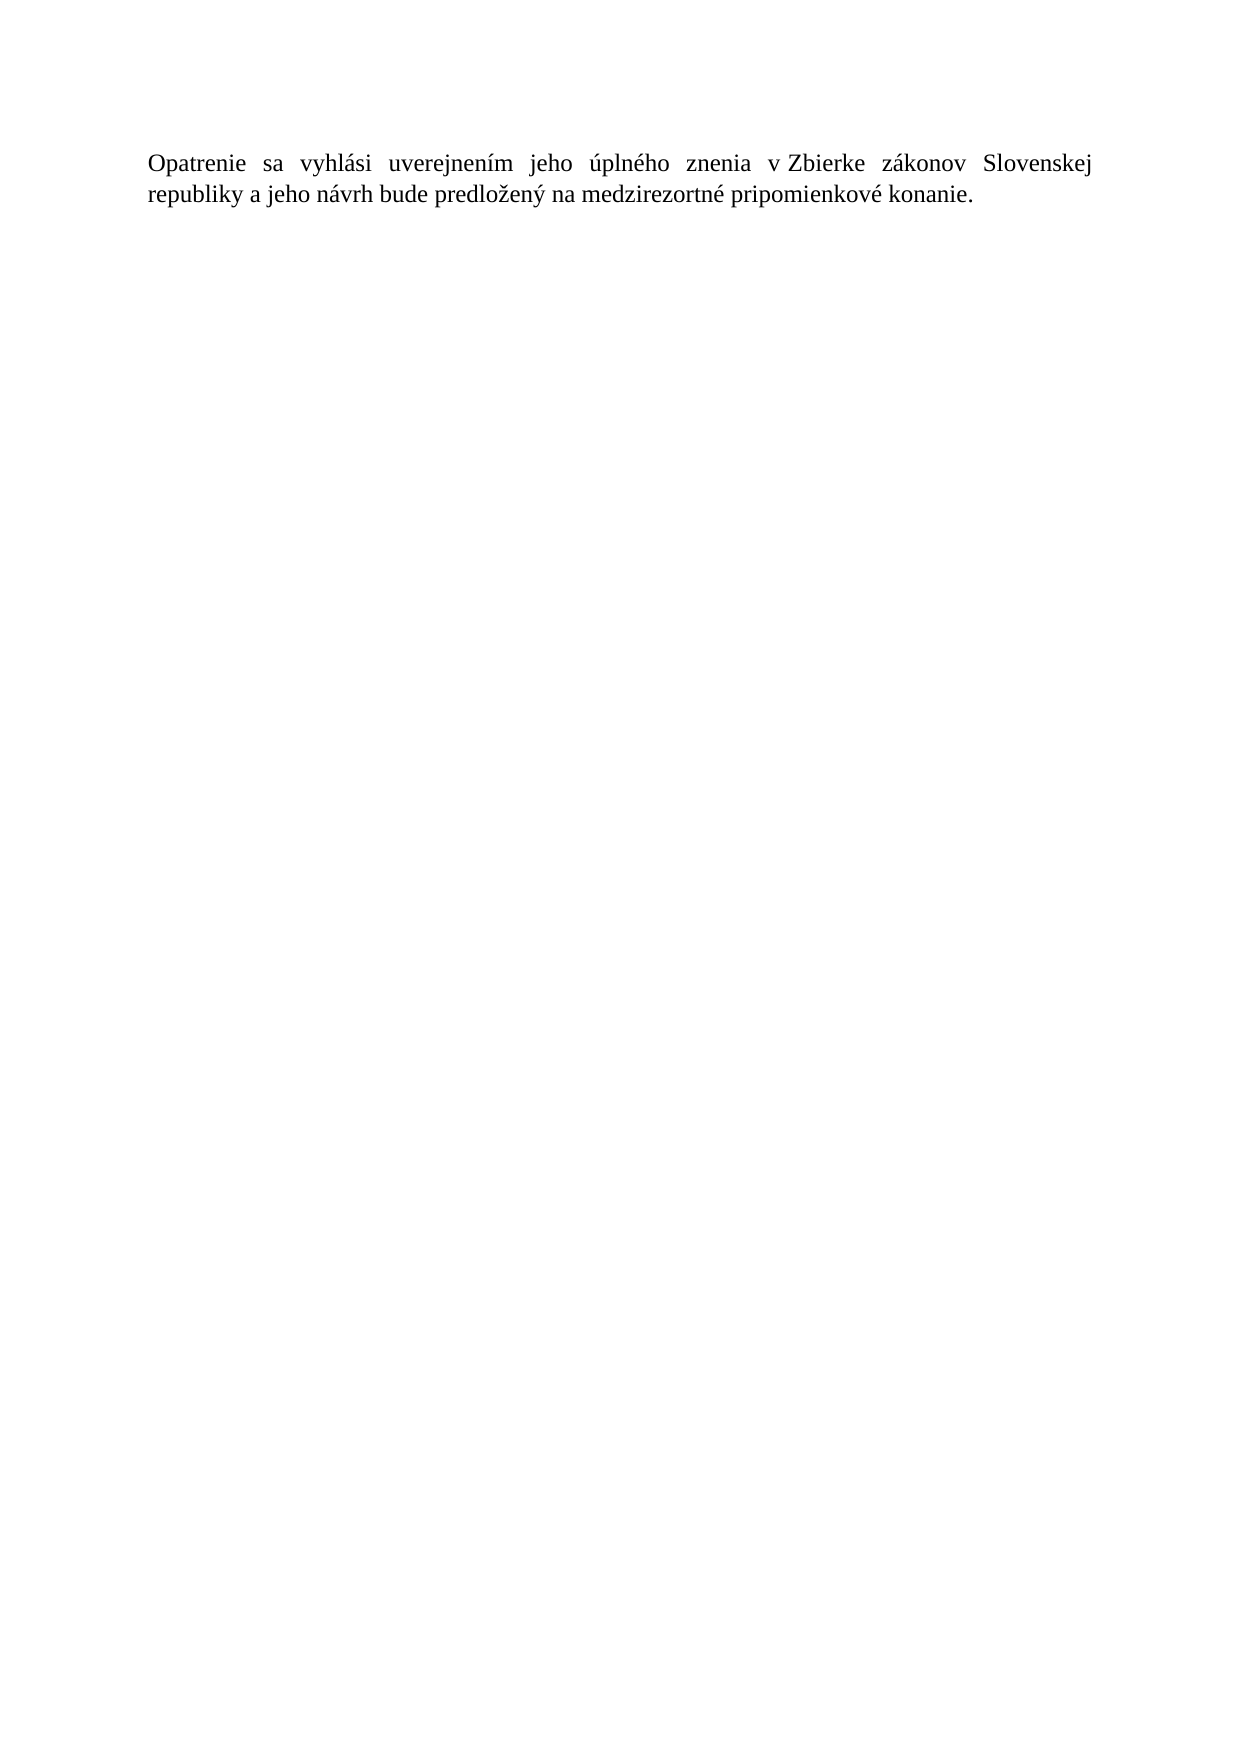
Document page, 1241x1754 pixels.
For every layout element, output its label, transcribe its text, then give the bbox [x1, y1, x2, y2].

text Opatrenie sa vyhlási uverejnením jeho úplného znenia v Zbierke zákonov Slovenskej republiky a jeho návrh bude predložený na medzirezortné pripomienkové konanie. [148, 148, 1093, 207]
